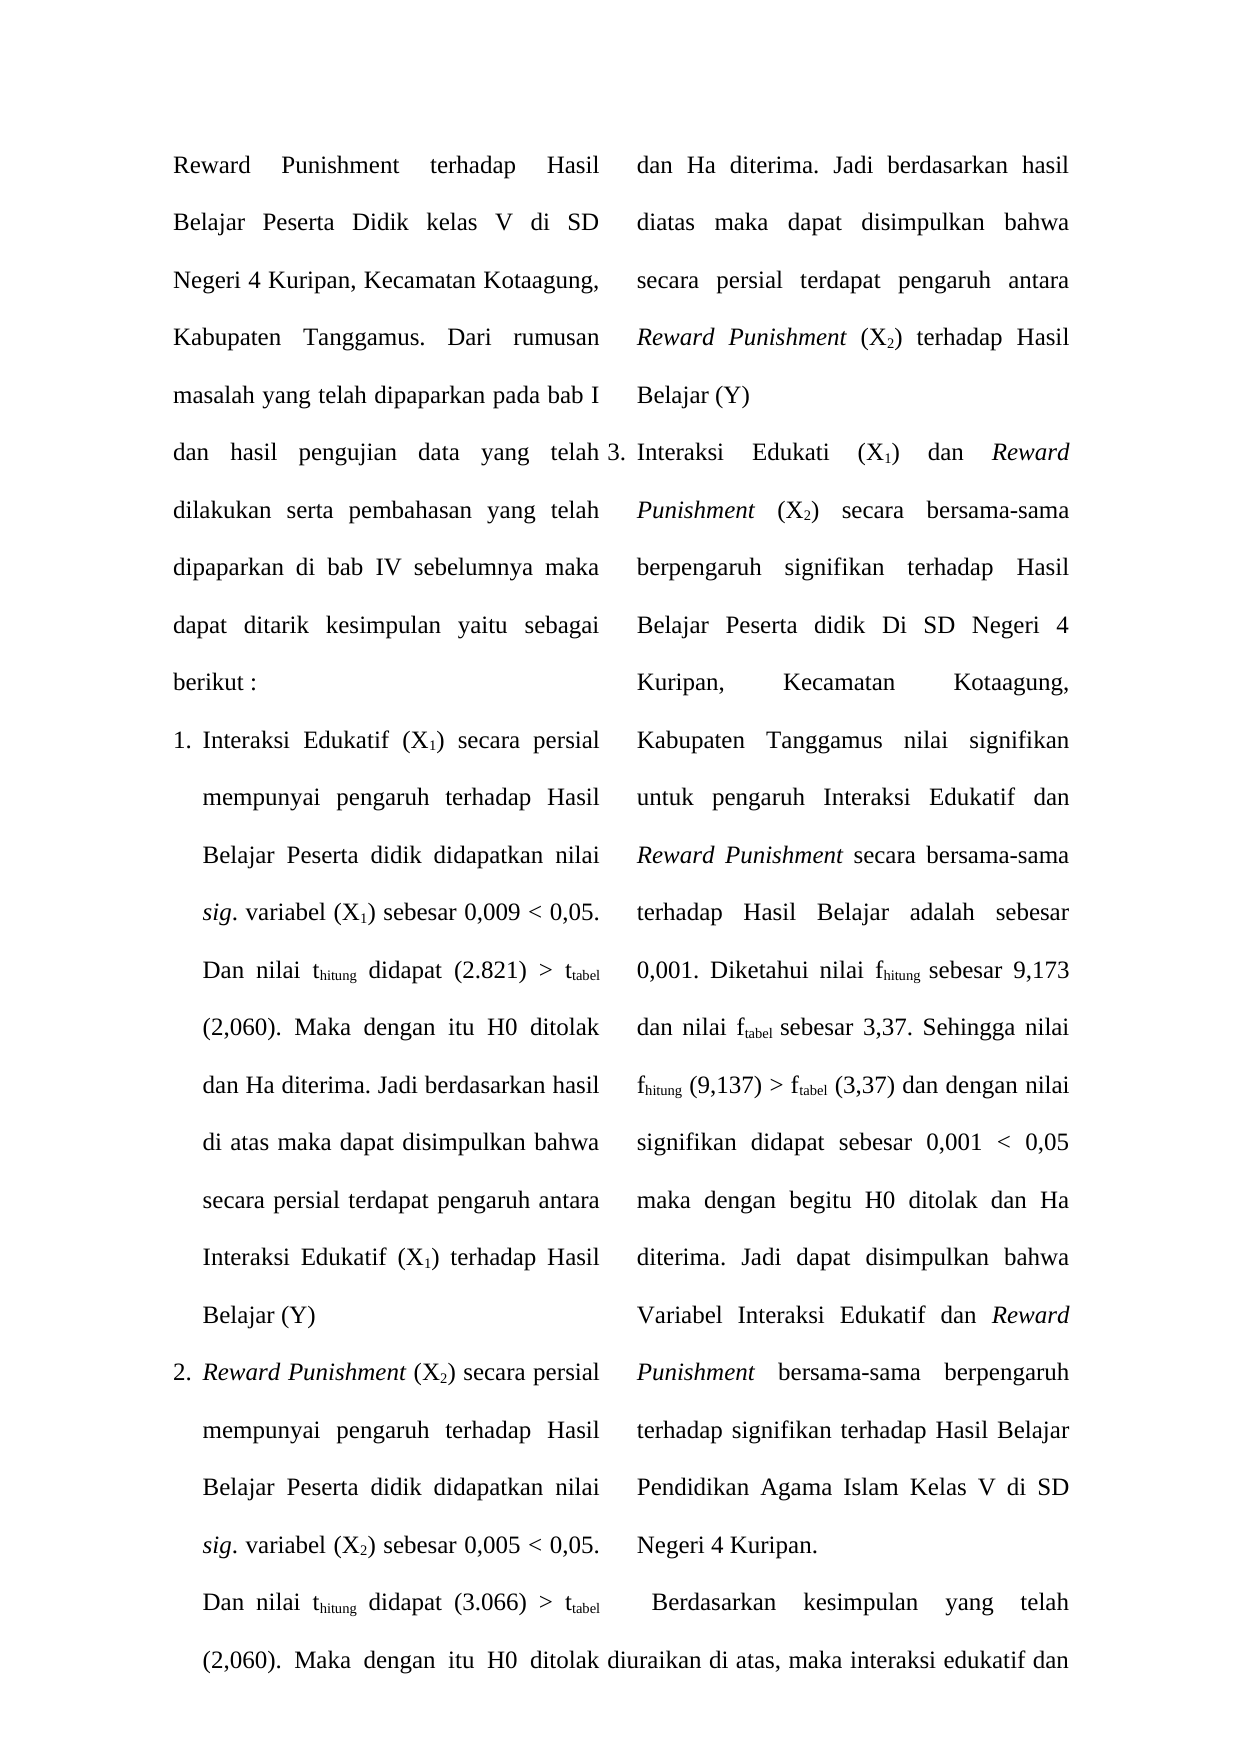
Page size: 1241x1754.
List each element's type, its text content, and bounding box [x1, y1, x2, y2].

list Interaksi Edukati (X1) dan Reward Punishment (X2) secara bersama-sama berpengaruh signifikan terhadap Hasil Belajar Peserta didik Di SD Negeri 4 Kuripan, Kecamatan Kotaagung, Kabupaten Tanggamus nilai signifikan untuk pengaruh Interaksi Edukatif dan Reward Punishment secara bersama-sama terhadap Hasil Belajar adalah sebesar 0,001. Diketahui nilai fhitung sebesar 9,173 dan nilai ftabel sebesar 3,37. Sehingga nilai fhitung (9,137) > ftabel (3,37) dan dengan nilai signifikan didapat sebesar 0,001 < 0,05 maka dengan begitu H0 ditolak dan Ha diterima. Jadi dapat disimpulkan bahwa Variabel Interaksi Edukatif dan Reward Punishment bersama-sama berpengaruh terhadap signifikan terhadap Hasil Belajar Pendidikan Agama Islam Kelas V di SD Negeri 4 Kuripan. [607, 437, 1069, 1559]
list Interaksi Edukatif (X1) secara persial mempunyai pengaruh terhadap Hasil Belajar Peserta didik didapatkan nilai sig. variabel (X1) sebesar 0,009 < 0,05. Dan nilai thitung didapat (2.821) > ttabel (2,060). Maka dengan itu H0 ditolak dan Ha diterima. Jadi berdasarkan hasil di atas maka dapat disimpulkan bahwa secara persial terdapat pengaruh antara Interaksi Edukatif (X1) terhadap Hasil Belajar (Y) [173, 725, 600, 1329]
list Reward Punishment (X2) secara persial mempunyai pengaruh terhadap Hasil Belajar Peserta didik didapatkan nilai sig. variabel (X2) sebesar 0,005 < 0,05. Dan nilai thitung didapat (3.066) > ttabel (2,060). Maka dengan itu H0 ditolak dan Ha diterima. Jadi berdasarkan hasil diatas maka dapat disimpulkan bahwa secara persial terdapat pengaruh antara Reward Punishment (X2) terhadap Hasil Belajar (Y) [607, 150, 1069, 409]
list Reward Punishment (X2) secara persial mempunyai pengaruh terhadap Hasil Belajar Peserta didik didapatkan nilai sig. variabel (X2) sebesar 0,005 < 0,05. Dan nilai thitung didapat (3.066) > ttabel (2,060). Maka dengan itu H0 ditolak dan Ha diterima. Jadi berdasarkan hasil diatas maka dapat disimpulkan bahwa secara persial terdapat pengaruh antara Reward Punishment (X2) terhadap Hasil Belajar (Y) [173, 1357, 600, 1674]
